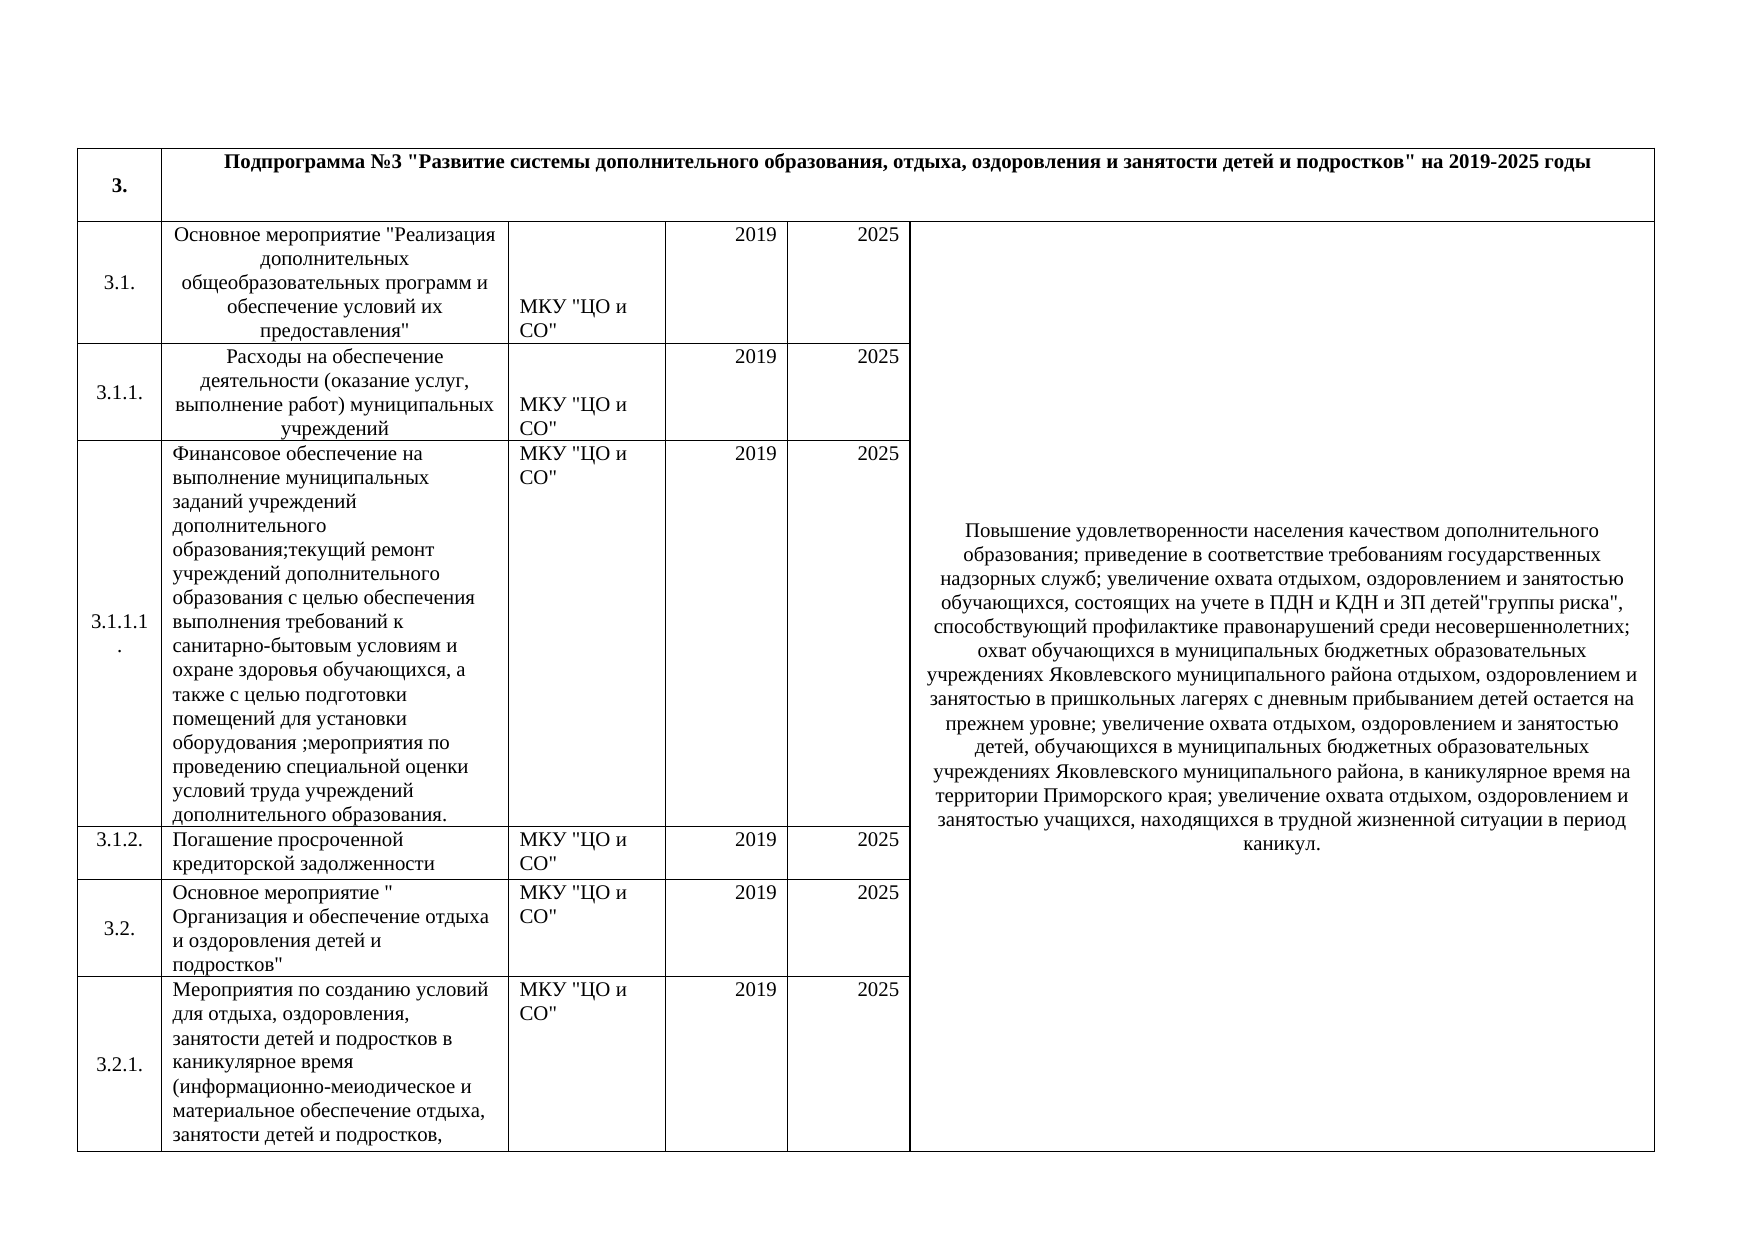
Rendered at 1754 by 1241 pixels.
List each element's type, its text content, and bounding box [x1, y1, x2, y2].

table_cell 2019 [666, 977, 787, 1151]
table_cell 2025 [788, 344, 909, 440]
table_cell Подпрограмма №3 "Развитие системы дополнительного образования, отдыха, оздоровления и занятости детей и подростков" на 2019-2025 годы [162, 149, 1654, 221]
table_cell 2019 [666, 441, 787, 826]
table_cell 2025 [788, 827, 909, 879]
table_cell МКУ "ЦО и СО" [509, 441, 665, 826]
table_cell 2025 [788, 441, 909, 826]
table_cell Финансовое обеспечение на выполнение муниципальных заданий учреждений дополнительного образования;текущий ремонт учреждений дополнительного образования с целью обеспечения выполнения требований к санитарно-бытовым условиям и охране здоровья обучающихся, а также с целью подготовки помещений для установки оборудования ;мероприятия по проведению специальной оценки условий труда учреждений дополнительного образования. [162, 441, 508, 826]
table_cell 2019 [666, 880, 787, 976]
table_cell Основное мероприятие " Организация и обеспечение отдыха и оздоровления детей и подростков" [162, 880, 508, 976]
table_cell МКУ "ЦО и СО" [509, 827, 665, 879]
table_cell МКУ "ЦО и СО" [509, 344, 665, 440]
table_cell МКУ "ЦО и СО" [509, 977, 665, 1151]
table_cell 3.2.1. [78, 977, 161, 1151]
table_cell 3.1.1. [78, 344, 161, 440]
table_cell МКУ "ЦО и СО" [509, 222, 665, 342]
table_cell 2025 [788, 880, 909, 976]
table_cell 3.1. [78, 222, 161, 342]
table_cell 2019 [666, 827, 787, 879]
table_cell 2019 [666, 222, 787, 342]
table_cell 3.1.1.1. [78, 441, 161, 826]
table_cell 3.1.2. [78, 827, 161, 879]
table_cell Повышение удовлетворенности населения качеством дополнительного образования; приведение в соответствие требованиям государственных надзорных служб; увеличение охвата отдыхом, оздоровлением и занятостью обучающихся, состоящих на учете в ПДН и КДН и ЗП детей"группы риска", способствующий профилактике правонарушений среди несовершеннолетних; охват обучающихся в муниципальных бюджетных образовательных учреждениях Яковлевского муниципального района отдыхом, оздоровлением и занятостью в пришкольных лагерях с дневным прибыванием детей остается на прежнем уровне; увеличение охвата отдыхом, оздоровлением и занятостью детей, обучающихся в муниципальных бюджетных образовательных учреждениях Яковлевского муниципального района, в каникулярное время на территории Приморского края; увеличение охвата отдыхом, оздоровлением и занятостью учащихся, находящихся в трудной жизненной ситуации в период каникул. [911, 222, 1654, 1151]
table_cell 3.2. [78, 880, 161, 976]
table_cell Основное мероприятие "Реализация дополнительных общеобразовательных программ и обеспечение условий их предоставления" [162, 222, 508, 342]
table_cell 2025 [788, 977, 909, 1151]
table_cell 3. [78, 149, 161, 221]
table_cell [162, 977, 508, 1151]
table_cell 2019 [666, 344, 787, 440]
table_cell 2025 [788, 222, 909, 342]
table_cell МКУ "ЦО и СО" [509, 880, 665, 976]
table_cell Расходы на обеспечение деятельности (оказание услуг, выполнение работ) муниципальных учреждений [162, 344, 508, 440]
table_cell Погашение просроченной кредиторской задолженности [162, 827, 508, 879]
